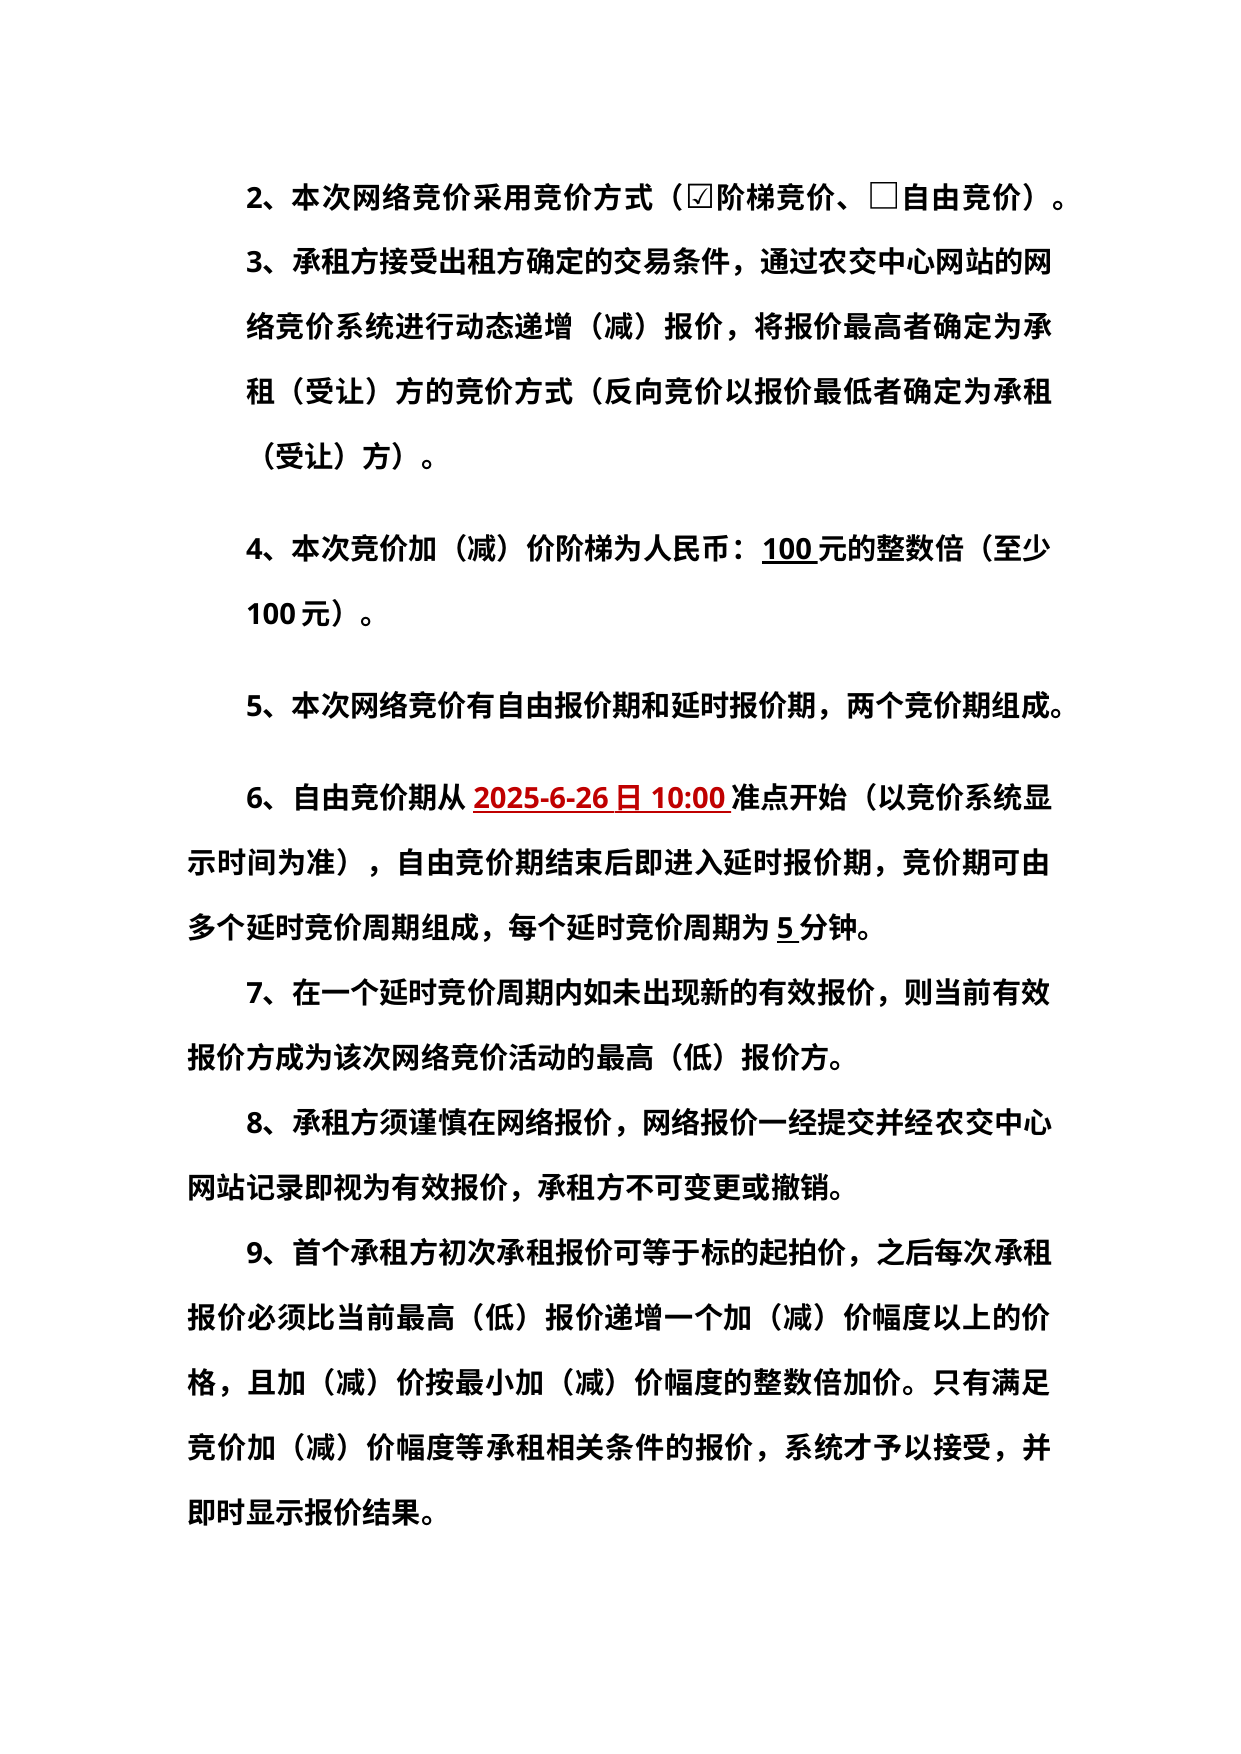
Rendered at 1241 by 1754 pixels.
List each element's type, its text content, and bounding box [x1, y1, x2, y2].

text 7、在一个延时竞价周期内如未出现新的有效报价，则当前有效报价方成为该次网络竞价活动的最高（低）报价方。 [187, 958, 1053, 1088]
subtitle 4、本次竞价加（减）价阶梯为人民币：100元的整数倍（至少100元）。 [246, 514, 1053, 644]
subtitle 本次网络竞价采用竞价方式（☑阶梯竞价、□自由竞价）。3、承租方接受出租方确定的交易条件，通过农交中心网站的网络竞价系统进行动态递增（减）报价，将报价最高者确定为承租（受让）方的竞价方式（反向竞价以报价最低者确定为承租（受让）方）。 [246, 162, 1053, 487]
text 8、承租方须谨慎在网络报价，网络报价一经提交并经农交中心网站记录即视为有效报价，承租方不可变更或撤销。 [187, 1088, 1053, 1218]
text 6、自由竞价期从2025-6-26日 10:00准点开始（以竞价系统显示时间为准），自由竞价期结束后即进入延时报价期，竞价期可由多个延时竞价周期组成，每个延时竞价周期为5分钟。 [187, 763, 1053, 958]
text 9、首个承租方初次承租报价可等于标的起拍价，之后每次承租报价必须比当前最高（低）报价递增一个加（减）价幅度以上的价格，且加（减）价按最小加（减）价幅度的整数倍加价。只有满足竞价加（减）价幅度等承租相关条件的报价，系统才予以接受，并即时显示报价结果。 [187, 1218, 1053, 1543]
subtitle 5、本次网络竞价有自由报价期和延时报价期，两个竞价期组成。 [246, 671, 1053, 736]
